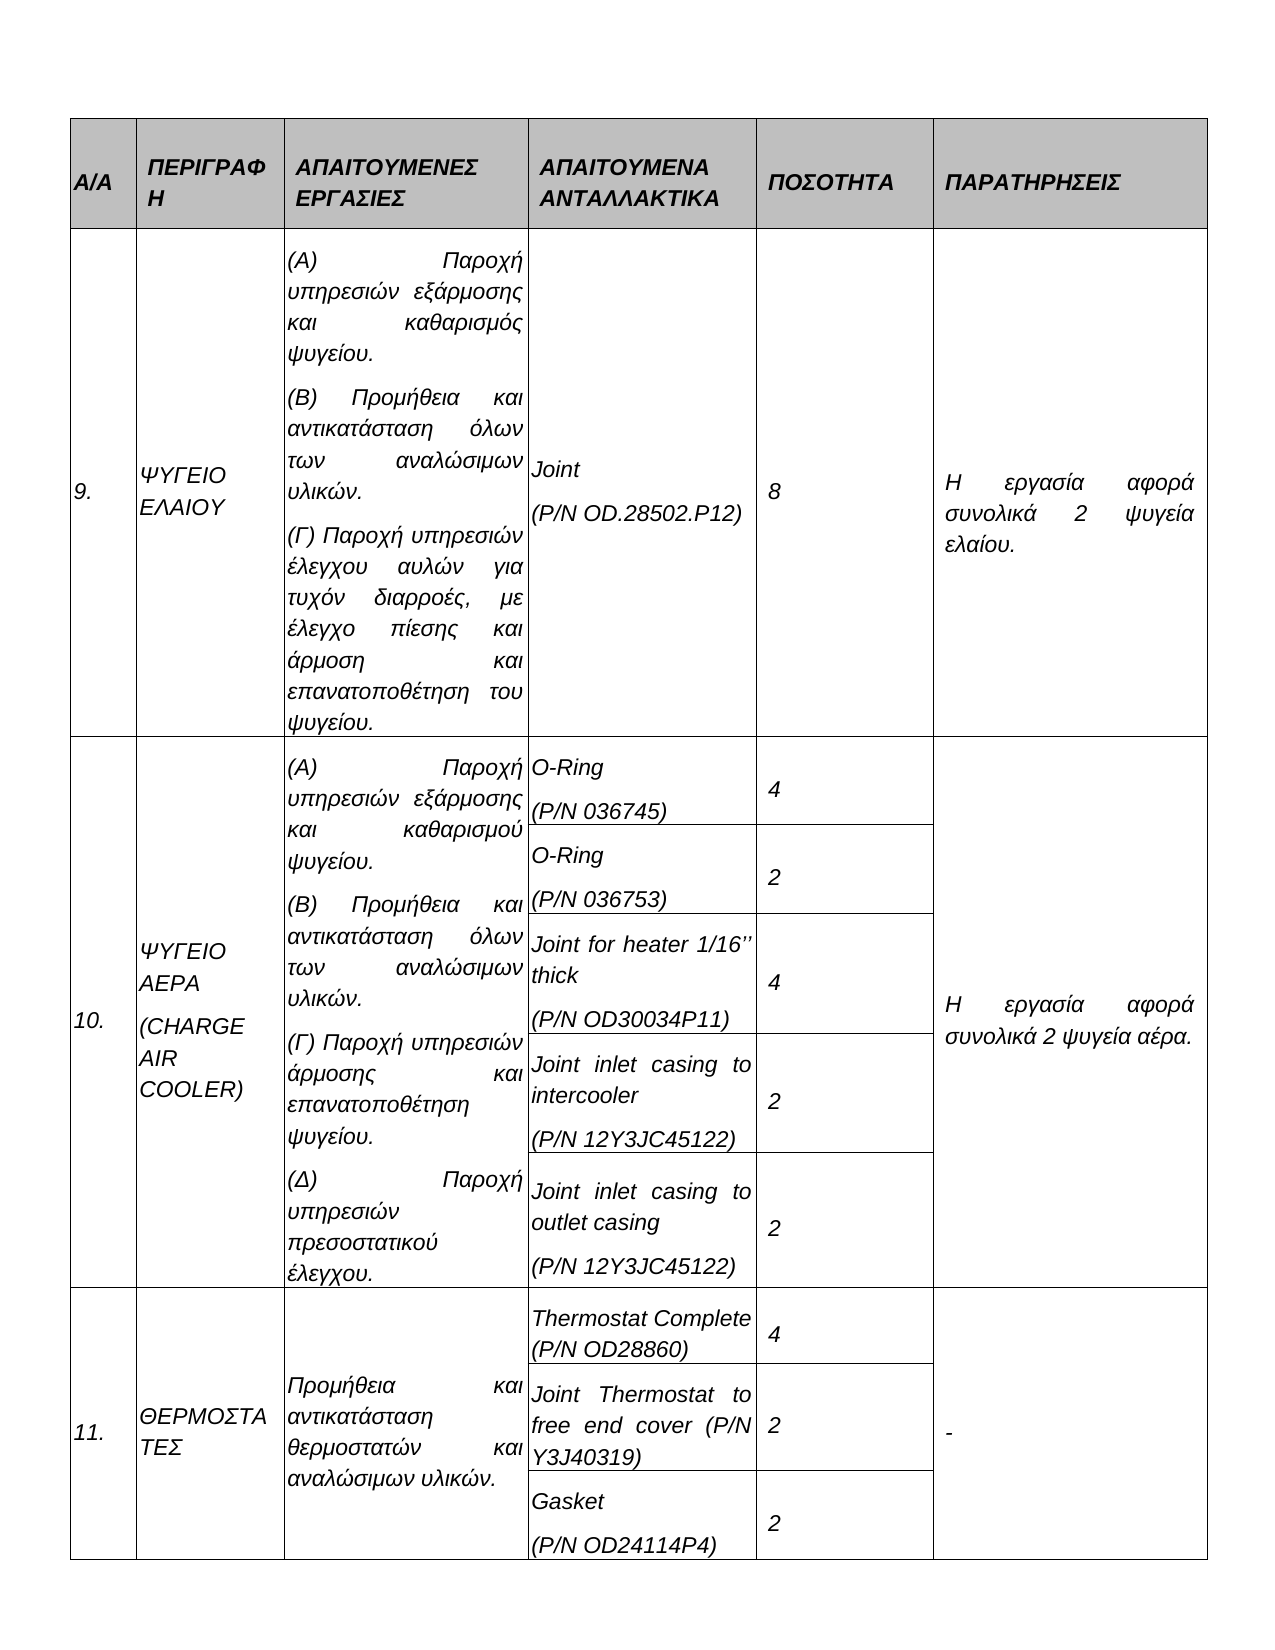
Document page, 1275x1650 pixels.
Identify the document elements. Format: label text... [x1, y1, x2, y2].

table_cell 11. [71, 1288, 136, 1558]
table_cell ΨΥΓΕΙΟ ΑΕΡΑ (CHARGE AIR COOLER) [137, 737, 284, 1287]
table_cell ΨΥΓΕΙΟ ΕΛΑΙΟΥ [137, 229, 284, 736]
table_cell 4 [757, 914, 933, 1032]
table_cell 8 [757, 229, 933, 736]
table_cell (Α) Παροχή υπηρεσιών εξάρμοσης και καθαρισμού ψυγείου. (Β) Προμήθεια και αντικατάσταση όλων των αναλώσιμων υλικών. (Γ) Παροχή υπηρεσιών άρμοσης και επανατοποθέτηση ψυγείου. (Δ) Παροχή υπηρεσιών πρεσοστατικού έλεγχου. [285, 737, 528, 1287]
table_cell O-Ring (P/N 036753) [529, 825, 756, 913]
table_cell 2 [757, 1153, 933, 1287]
table_cell ΘΕΡΜΟΣΤΑΤΕΣ [137, 1288, 284, 1558]
table_cell 2 [757, 825, 933, 913]
table_header ΠΟΣΟΤΗΤΑ [757, 119, 933, 228]
table_cell 2 [757, 1364, 933, 1470]
table_cell 4 [757, 1288, 933, 1363]
table_cell Προμήθεια και αντικατάσταση θερμοστατών και αναλώσιμων υλικών. [285, 1288, 528, 1558]
table_cell Joint for heater 1/16’’ thick (P/N OD30034P11) [529, 914, 756, 1032]
table_cell Joint Thermostat to free end cover (P/N Y3J40319) [529, 1364, 756, 1470]
table_cell 2 [757, 1034, 933, 1152]
table_header ΠΑΡΑΤΗΡΗΣΕΙΣ [934, 119, 1207, 228]
table_header ΑΠΑΙΤΟΥΜΕΝΕΣ ΕΡΓΑΣΙΕΣ [285, 119, 528, 228]
table_cell O-Ring (P/N 036745) [529, 737, 756, 824]
table_cell Gasket (P/N OD24114P4) [529, 1471, 756, 1558]
table_cell 10. [71, 737, 136, 1287]
table_cell 2 [757, 1471, 933, 1558]
table_cell Η εργασία αφορά συνολικά 2 ψυγεία αέρα. [934, 737, 1207, 1287]
table_cell - [934, 1288, 1207, 1558]
table_cell Thermostat Complete (P/N OD28860) [529, 1288, 756, 1363]
table_cell Joint (P/N OD.28502.P12) [529, 229, 756, 736]
table_cell (Α) Παροχή υπηρεσιών εξάρμοσης και καθαρισμός ψυγείου. (Β) Προμήθεια και αντικατάσταση όλων των αναλώσιμων υλικών. (Γ) Παροχή υπηρεσιών έλεγχου αυλών για τυχόν διαρροές, με έλεγχο πίεσης και άρμοση και επανατοποθέτηση του ψυγείου. [285, 229, 528, 736]
table_header ΠΕΡΙΓΡΑΦΗ [137, 119, 284, 228]
table_header ΑΠΑΙΤΟΥΜΕΝΑ ΑΝΤΑΛΛΑΚΤΙΚΑ [529, 119, 756, 228]
table_header Α/Α [71, 119, 136, 228]
table_cell Joint inlet casing to intercooler (P/N 12Y3JC45122) [529, 1034, 756, 1152]
table_cell Η εργασία αφορά συνολικά 2 ψυγεία ελαίου. [934, 229, 1207, 736]
table_cell Joint inlet casing to outlet casing (P/N 12Y3JC45122) [529, 1153, 756, 1287]
table_cell 9. [71, 229, 136, 736]
table_cell 4 [757, 737, 933, 824]
